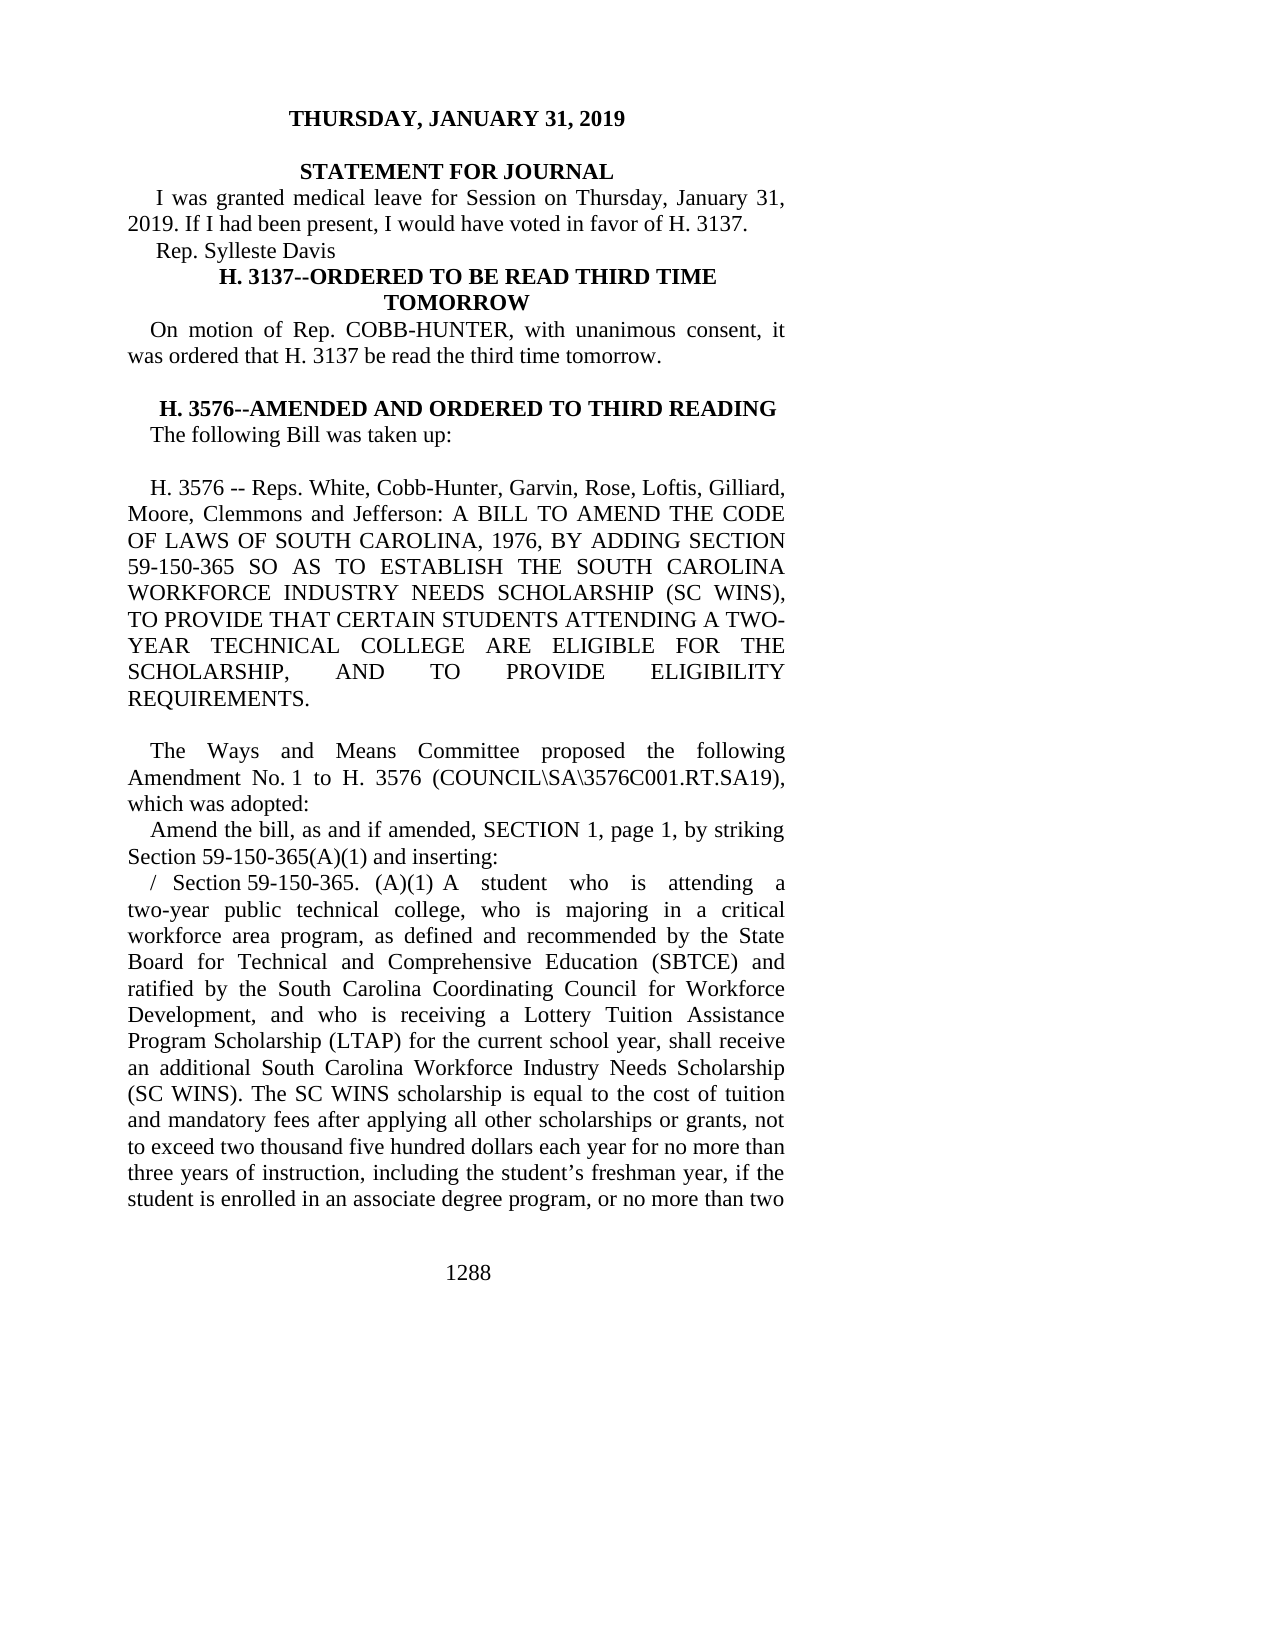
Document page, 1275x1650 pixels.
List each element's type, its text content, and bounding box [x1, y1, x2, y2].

title STATEMENT FOR JOURNAL [127, 158, 786, 184]
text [127, 869, 786, 1212]
text Amend the bill, as and if amended, SECTION 1, page 1, by striking Section 59-150-365(A)(1) and inserting: [127, 817, 786, 869]
text H. 3576 -- Reps. White, Cobb-Hunter, Garvin, Rose, Loftis, Gilliard, Moore, Clemmons and Jefferson: A BILL TO AMEND THE CODE OF LAWS OF SOUTH CAROLINA, 1976, BY ADDING SECTION 59-150-365 SO AS TO ESTABLISH THE SOUTH CAROLINA WORKFORCE INDUSTRY NEEDS SCHOLARSHIP (SC WINS), TO PROVIDE THAT CERTAIN STUDENTS ATTENDING A TWO-YEAR TECHNICAL COLLEGE ARE ELIGIBLE FOR THE SCHOLARSHIP, AND TO PROVIDE ELIGIBILITY REQUIREMENTS. [127, 474, 786, 711]
text The following Bill was taken up: [127, 421, 786, 448]
text H. 3137--ORDERED TO BE READ THIRD TIME TOMORROW [127, 263, 786, 316]
text H. 3576--AMENDED AND ORDERED TO THIRD READING [127, 395, 786, 421]
text On motion of Rep. COBB-HUNTER, with unanimous consent, it was ordered that H. 3137 be read the third time tomorrow. [127, 316, 786, 368]
text Rep. Sylleste Davis [127, 237, 786, 263]
text I was granted medical leave for Session on Thursday, January 31, 2019. If I had been present, I would have voted in favor of H. 3137. [127, 184, 786, 237]
text The Ways and Means Committee proposed the following Amendment No. 1 to H. 3576 (COUNCIL\SA\3576C001.RT.SA19), which was adopted: [127, 737, 786, 817]
